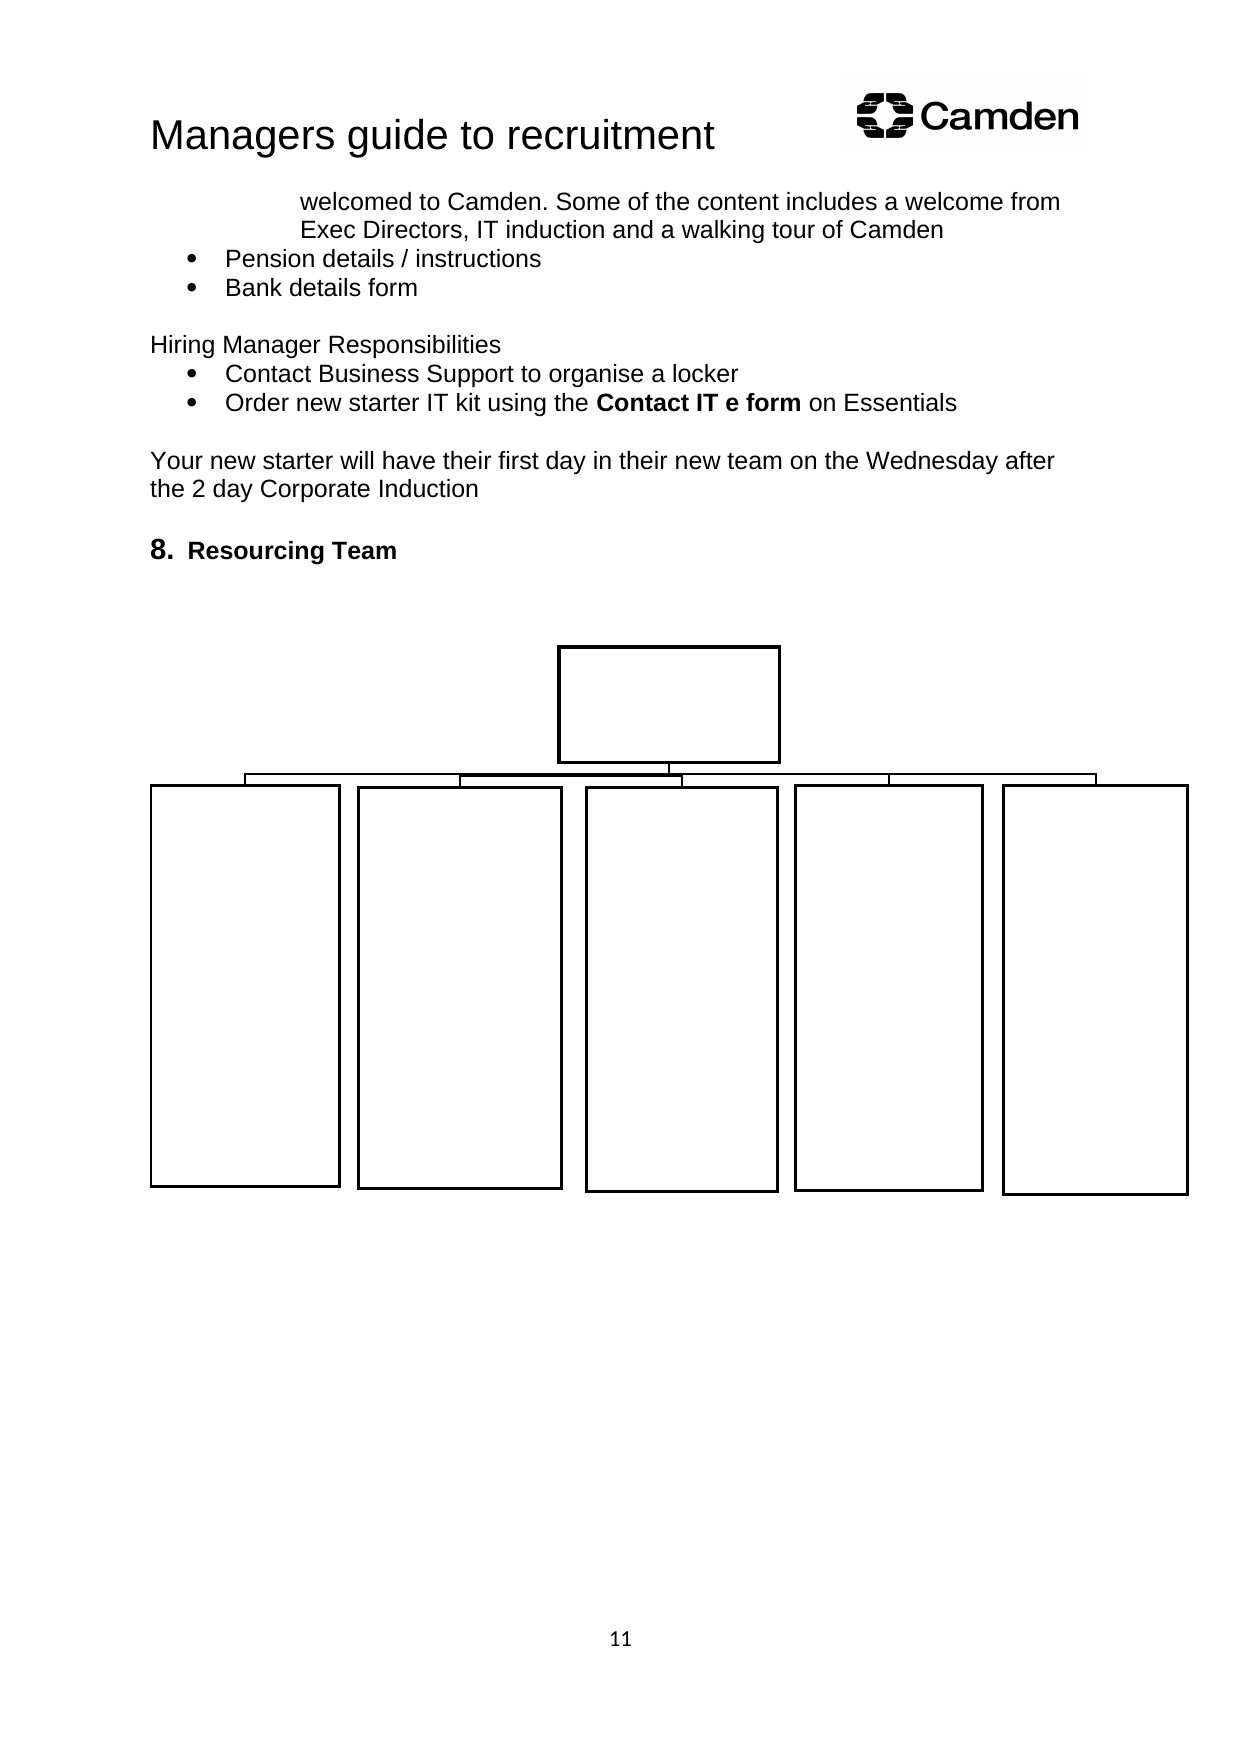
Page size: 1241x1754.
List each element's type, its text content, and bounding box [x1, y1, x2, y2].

list Bank details form [187, 273, 1090, 302]
list Contact Business Support to organise a locker [187, 359, 1090, 388]
list Resourcing Team [150, 532, 1090, 566]
text Hiring Manager Responsibilities [150, 331, 1090, 359]
text Your new starter will have their first day in their new team on the Wednesday after the 2 day Corporate Induction [150, 446, 1090, 503]
list Order new starter IT kit using the Contact IT e form on Essentials [187, 388, 1090, 417]
picture [841, 73, 1091, 150]
list Pension details / instructions [187, 244, 1090, 273]
